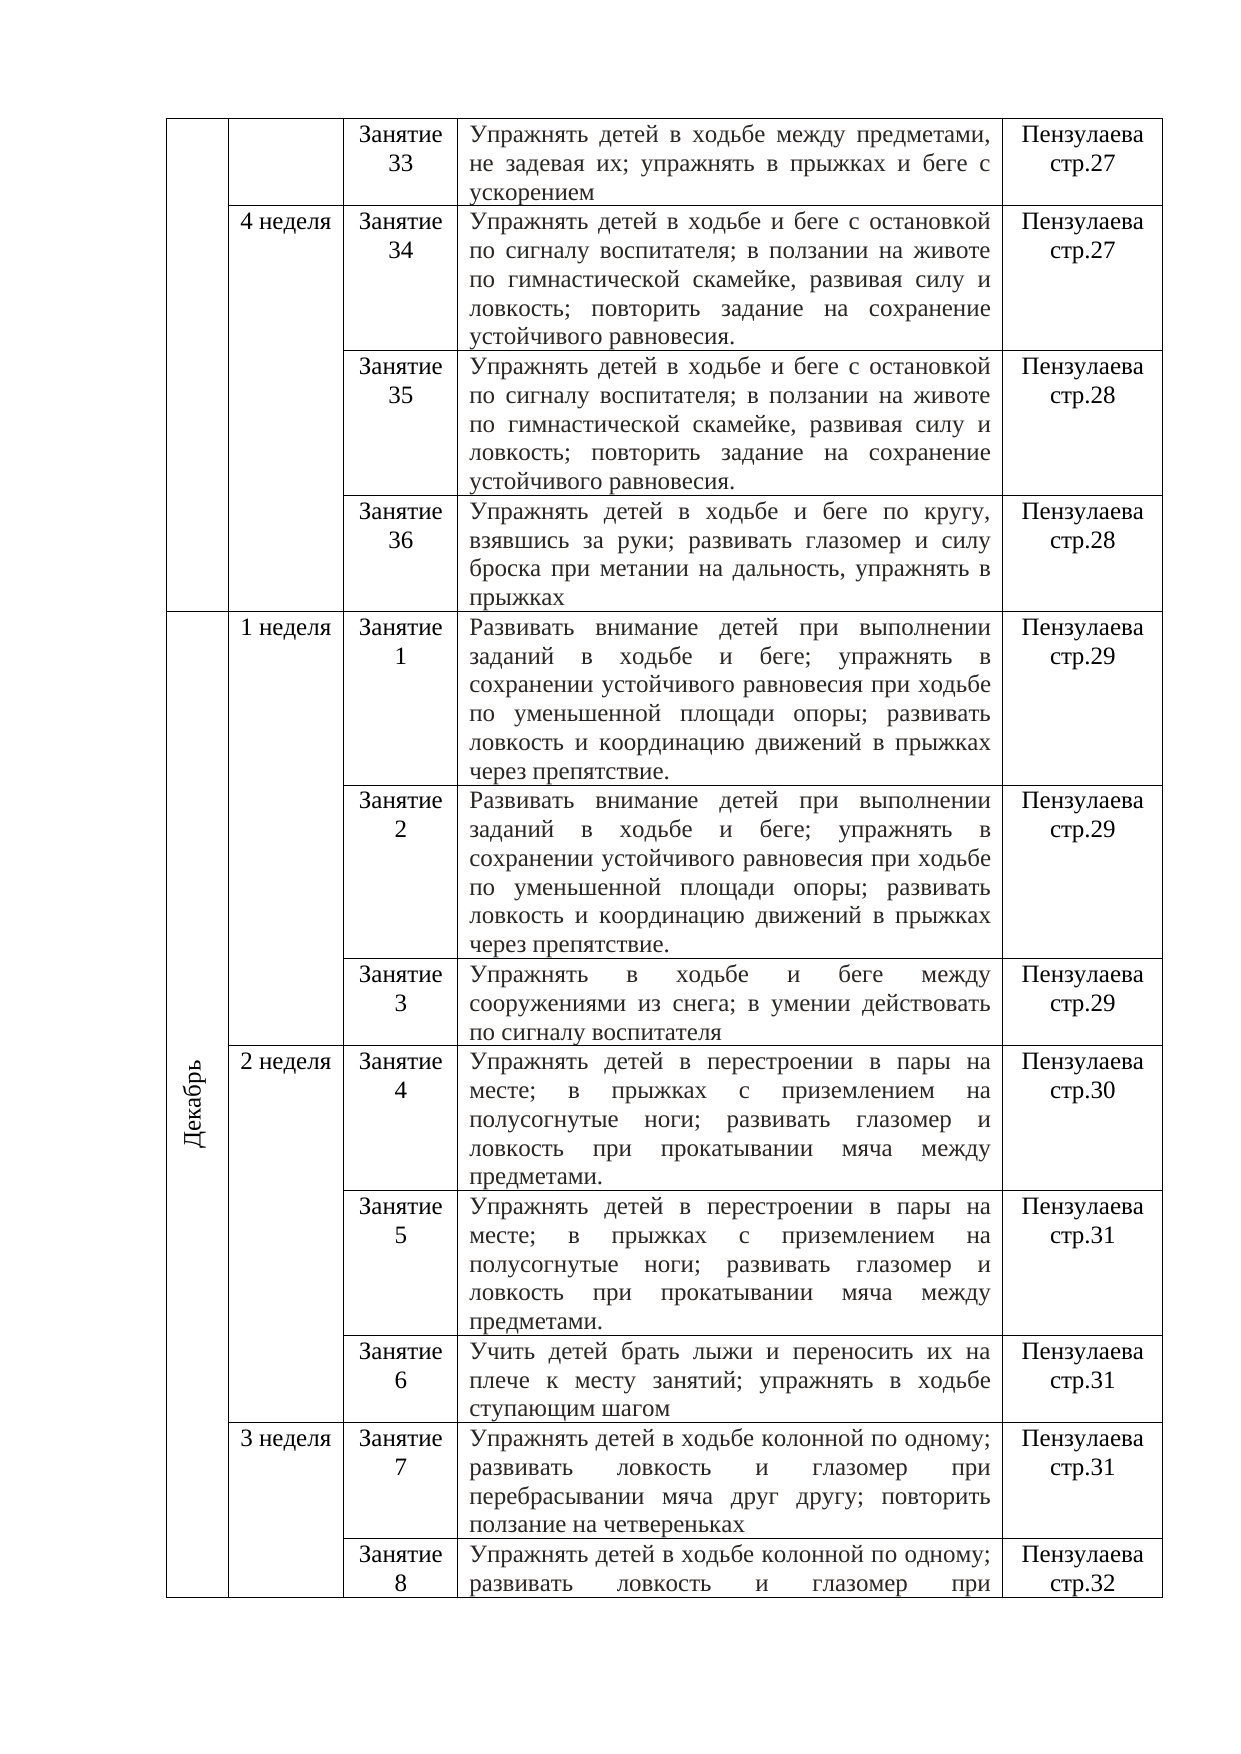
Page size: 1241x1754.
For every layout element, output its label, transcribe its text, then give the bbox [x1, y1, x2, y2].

table_cell Упражнять детей в ходьбе между предметами, не задевая их; упражнять в прыжках и беге с ускорением [458, 119, 1002, 205]
table_cell Занятие 3 [344, 959, 457, 1045]
table_cell Развивать внимание детей при выполнении заданий в ходьбе и беге; упражнять в сохранении устойчивого равновесия при ходьбе по уменьшенной площади опоры; развивать ловкость и координацию движений в прыжках через препятствие. [458, 786, 1002, 958]
table_cell Пензулаева стр.31 [1003, 1336, 1162, 1422]
table_cell Упражнять детей в ходьбе и беге с остановкой по сигналу воспитателя; в ползании на животе по гимнастической скамейке, развивая силу и ловкость; повторить задание на сохранение устойчивого равновесия. [458, 351, 1002, 495]
table_cell Занятие 36 [344, 496, 457, 611]
table_cell 3 неделя [229, 1423, 343, 1597]
table_cell Пензулаева стр.30 [1003, 1046, 1162, 1190]
table_cell Занятие 35 [344, 351, 457, 495]
table_cell Упражнять детей в перестроении в пары на месте; в прыжках с приземлением на полусогнутые ноги; развивать глазомер и ловкость при прокатывании мяча между предметами. [458, 1191, 1002, 1335]
table_cell Упражнять детей в ходьбе колонной по одному; развивать ловкость и глазомер при перебрасывании мяча друг другу; повторить ползание на четвереньках [458, 1423, 1002, 1538]
table_cell 1 неделя [229, 612, 343, 1045]
table_cell Пензулаева стр.31 [1003, 1191, 1162, 1335]
table_cell Занятие 34 [344, 206, 457, 350]
table_cell Пензулаева стр.28 [1003, 496, 1162, 611]
table_cell Занятие 33 [344, 119, 457, 205]
table_cell Занятие 2 [344, 786, 457, 958]
table_cell Пензулаева стр.29 [1003, 959, 1162, 1045]
table_cell Занятие 5 [344, 1191, 457, 1335]
table_cell Упражнять детей в ходьбе и беге с остановкой по сигналу воспитателя; в ползании на животе по гимнастической скамейке, развивая силу и ловкость; повторить задание на сохранение устойчивого равновесия. [458, 206, 1002, 350]
table_cell Упражнять в ходьбе и беге между сооружениями из снега; в умении действовать по сигналу воспитателя [458, 959, 1002, 1045]
table_cell Учить детей брать лыжи и переносить их на плече к месту занятий; упражнять в ходьбе ступающим шагом [458, 1336, 1002, 1422]
table_cell Упражнять детей в перестроении в пары на месте; в прыжках с приземлением на полусогнутые ноги; развивать глазомер и ловкость при прокатывании мяча между предметами. [458, 1046, 1002, 1190]
table_cell Пензулаева стр.31 [1003, 1423, 1162, 1538]
table_cell Занятие 7 [344, 1423, 457, 1538]
table_cell 2 неделя [229, 1046, 343, 1422]
table_cell Пензулаева стр.28 [1003, 351, 1162, 495]
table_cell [458, 1539, 1002, 1597]
table_cell Пензулаева стр.32 [1003, 1539, 1162, 1597]
table_cell Занятие 4 [344, 1046, 457, 1190]
table_cell Упражнять детей в ходьбе и беге по кругу, взявшись за руки; развивать глазомер и силу броска при метании на дальность, упражнять в прыжках [458, 496, 1002, 611]
table_cell Занятие 1 [344, 612, 457, 784]
table_cell 4 неделя [229, 206, 343, 611]
table_cell Занятие 6 [344, 1336, 457, 1422]
table_cell Развивать внимание детей при выполнении заданий в ходьбе и беге; упражнять в сохранении устойчивого равновесия при ходьбе по уменьшенной площади опоры; развивать ловкость и координацию движений в прыжках через препятствие. [458, 612, 1002, 784]
table_cell Пензулаева стр.29 [1003, 612, 1162, 784]
table_cell Пензулаева стр.27 [1003, 206, 1162, 350]
table_cell Занятие 8 [344, 1539, 457, 1597]
table_cell Пензулаева стр.27 [1003, 119, 1162, 205]
table_cell Пензулаева стр.29 [1003, 786, 1162, 958]
table_cell Декабрь [167, 612, 228, 1597]
